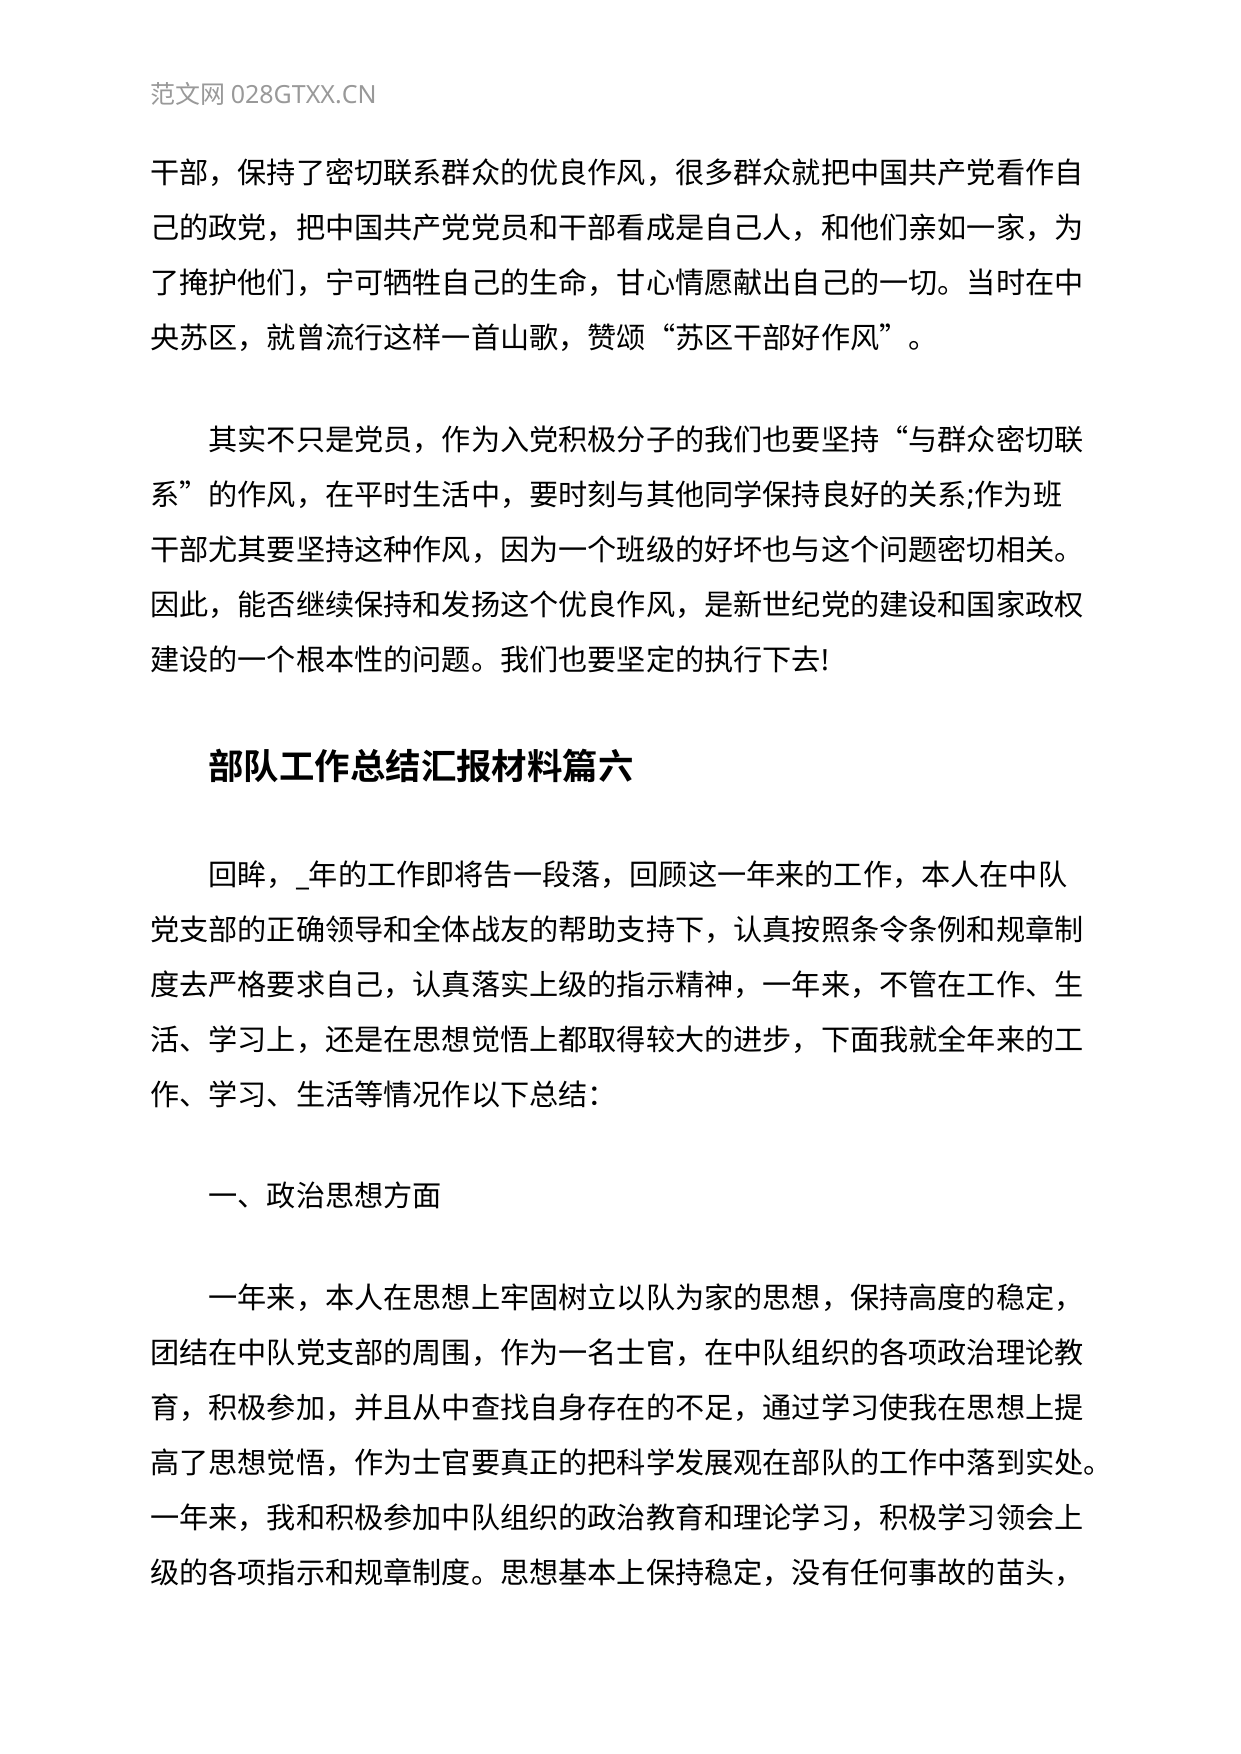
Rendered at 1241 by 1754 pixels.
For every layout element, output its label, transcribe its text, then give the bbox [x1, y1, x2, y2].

text 一、政治思想方面 [150, 1173, 1090, 1215]
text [150, 1275, 1090, 1592]
text 部队工作总结汇报材料篇六 [150, 738, 1090, 789]
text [150, 150, 1090, 357]
text 回眸，_年的工作即将告一段落，回顾这一年来的工作，本人在中队党支部的正确领导和全体战友的帮助支持下，认真按照条令条例和规章制度去严格要求自己，认真落实上级的指示精神，一年来，不管在工作、生活、学习上，还是在思想觉悟上都取得较大的进步，下面我就全年来的工作、学习、生活等情况作以下总结： [150, 852, 1090, 1113]
text 其实不只是党员，作为入党积极分子的我们也要坚持“与群众密切联系”的作风，在平时生活中，要时刻与其他同学保持良好的关系;作为班干部尤其要坚持这种作风，因为一个班级的好坏也与这个问题密切相关。因此，能否继续保持和发扬这个优良作风，是新世纪党的建设和国家政权建设的一个根本性的问题。我们也要坚定的执行下去! [150, 416, 1090, 678]
